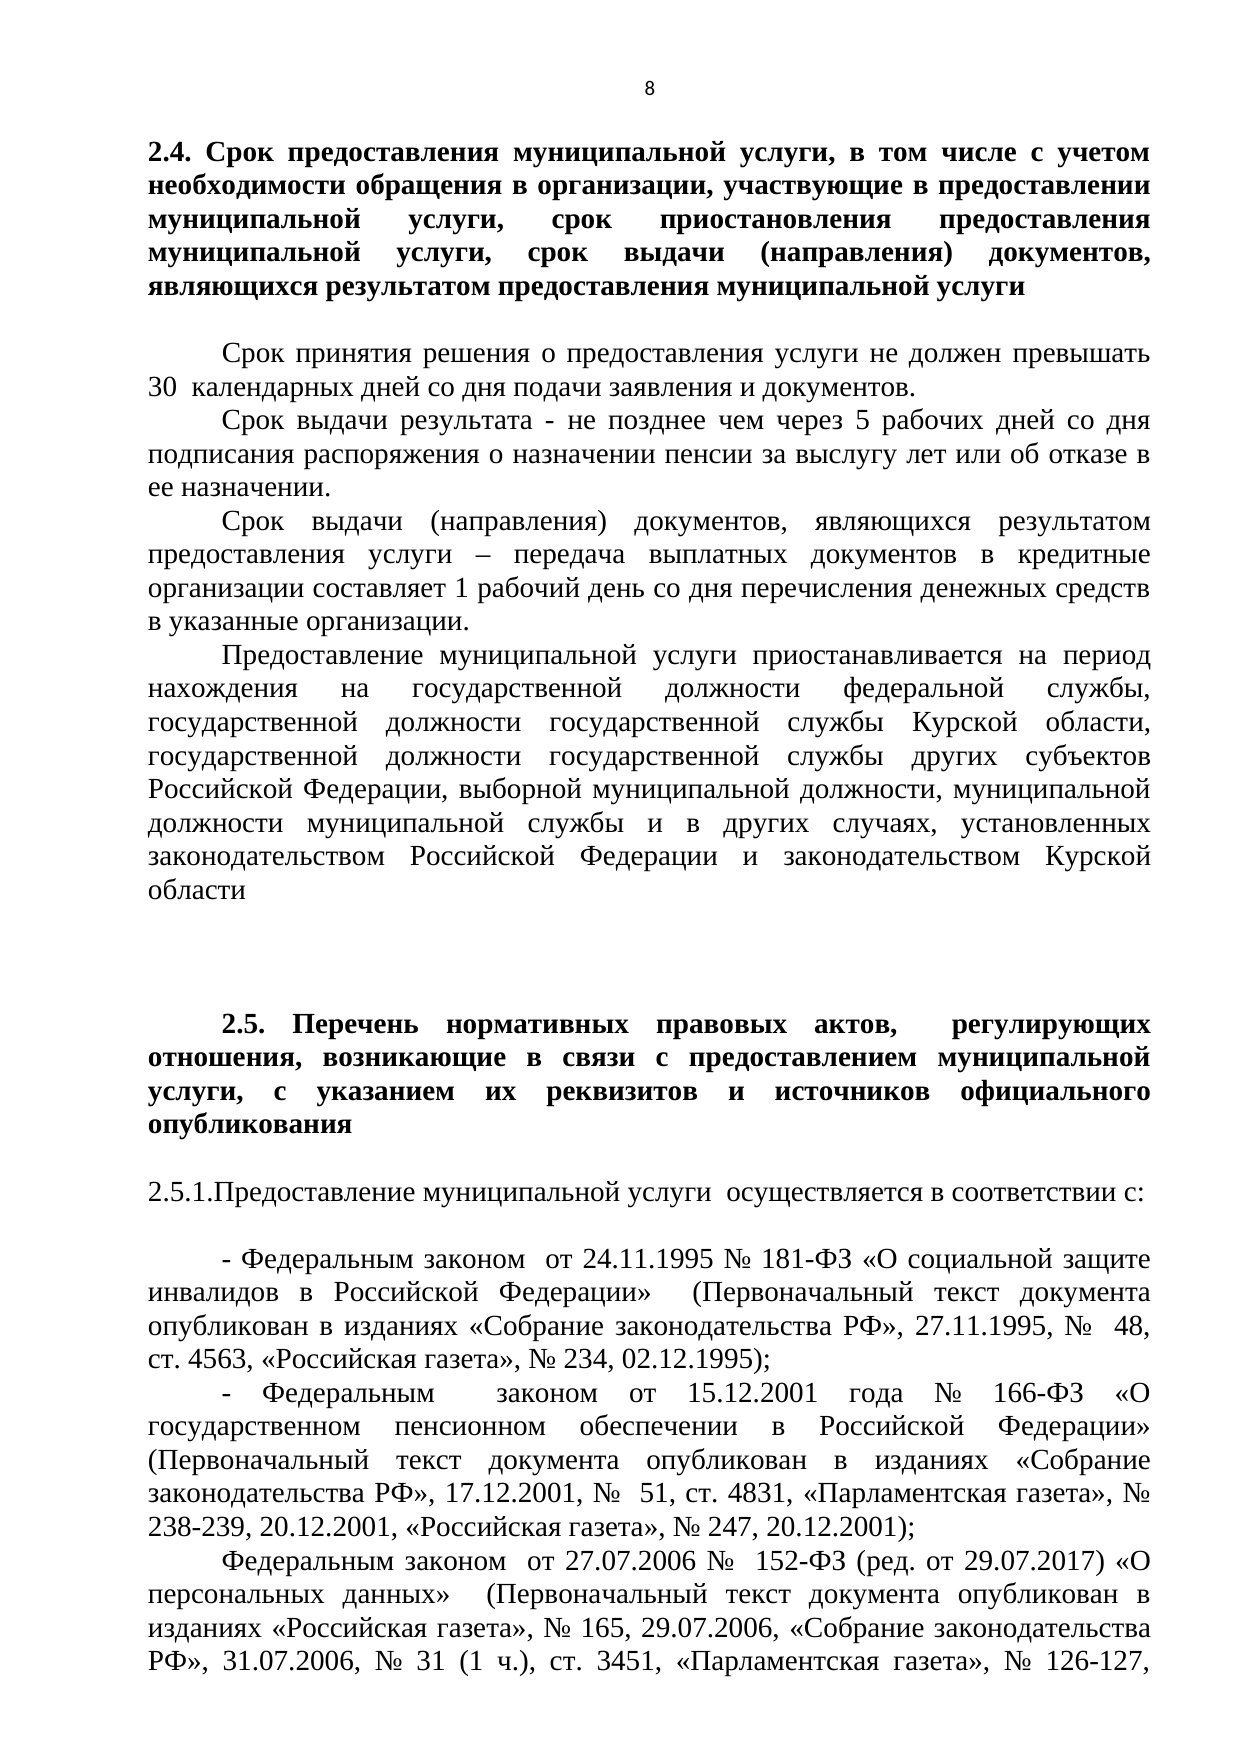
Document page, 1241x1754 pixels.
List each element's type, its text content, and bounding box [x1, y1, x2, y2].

text Срок принятия решения о предоставления услуги не должен превышать 30 календарных дней со дня подачи заявления и документов. [148, 335, 1152, 402]
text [148, 1543, 1152, 1677]
text 2.5.1.Предоставление муниципальной услуги осуществляется в соответствии с: [148, 1174, 1152, 1207]
text Срок выдачи результата - не позднее чем через 5 рабочих дней со дня подписания распоряжения о назначении пенсии за выслугу лет или об отказе в ее назначении. [148, 402, 1152, 503]
text - Федеральным законом от 24.11.1995 № 181-ФЗ «О социальной защите инвалидов в Российской Федерации» (Первоначальный текст документа опубликован в изданиях «Собрание законодательства РФ», 27.11.1995, № 48, ст. 4563, «Российская газета», № 234, 02.12.1995); [148, 1241, 1152, 1375]
text 2.4. Срок предоставления муниципальной услуги, в том числе с учетом необходимости обращения в организации, участвующие в предоставлении муниципальной услуги, срок приостановления предоставления муниципальной услуги, срок выдачи (направления) документов, являющихся результатом предоставления муниципальной услуги [148, 134, 1152, 302]
text 2.5. Перечень нормативных правовых актов, регулирующих отношения, возникающие в связи с предоставлением муниципальной услуги, с указанием их реквизитов и источников официального опубликования [148, 1006, 1152, 1140]
text - Федеральным законом от 15.12.2001 года № 166-ФЗ «О государственном пенсионном обеспечении в Российской Федерации» (Первоначальный текст документа опубликован в изданиях «Собрание законодательства РФ», 17.12.2001, № 51, ст. 4831, «Парламентская газета», № 238-239, 20.12.2001, «Российская газета», № 247, 20.12.2001); [148, 1375, 1152, 1543]
text Срок выдачи (направления) документов, являющихся результатом предоставления услуги – передача выплатных документов в кредитные организации составляет 1 рабочий день со дня перечисления денежных средств в указанные организации. [148, 503, 1152, 637]
text Предоставление муниципальной услуги приостанавливается на период нахождения на государственной должности федеральной службы, государственной должности государственной службы Курской области, государственной должности государственной службы других субъектов Российской Федерации, выборной муниципальной должности, муниципальной должности муниципальной службы и в других случаях, установленных законодательством Российской Федерации и законодательством Курской области [148, 637, 1152, 905]
